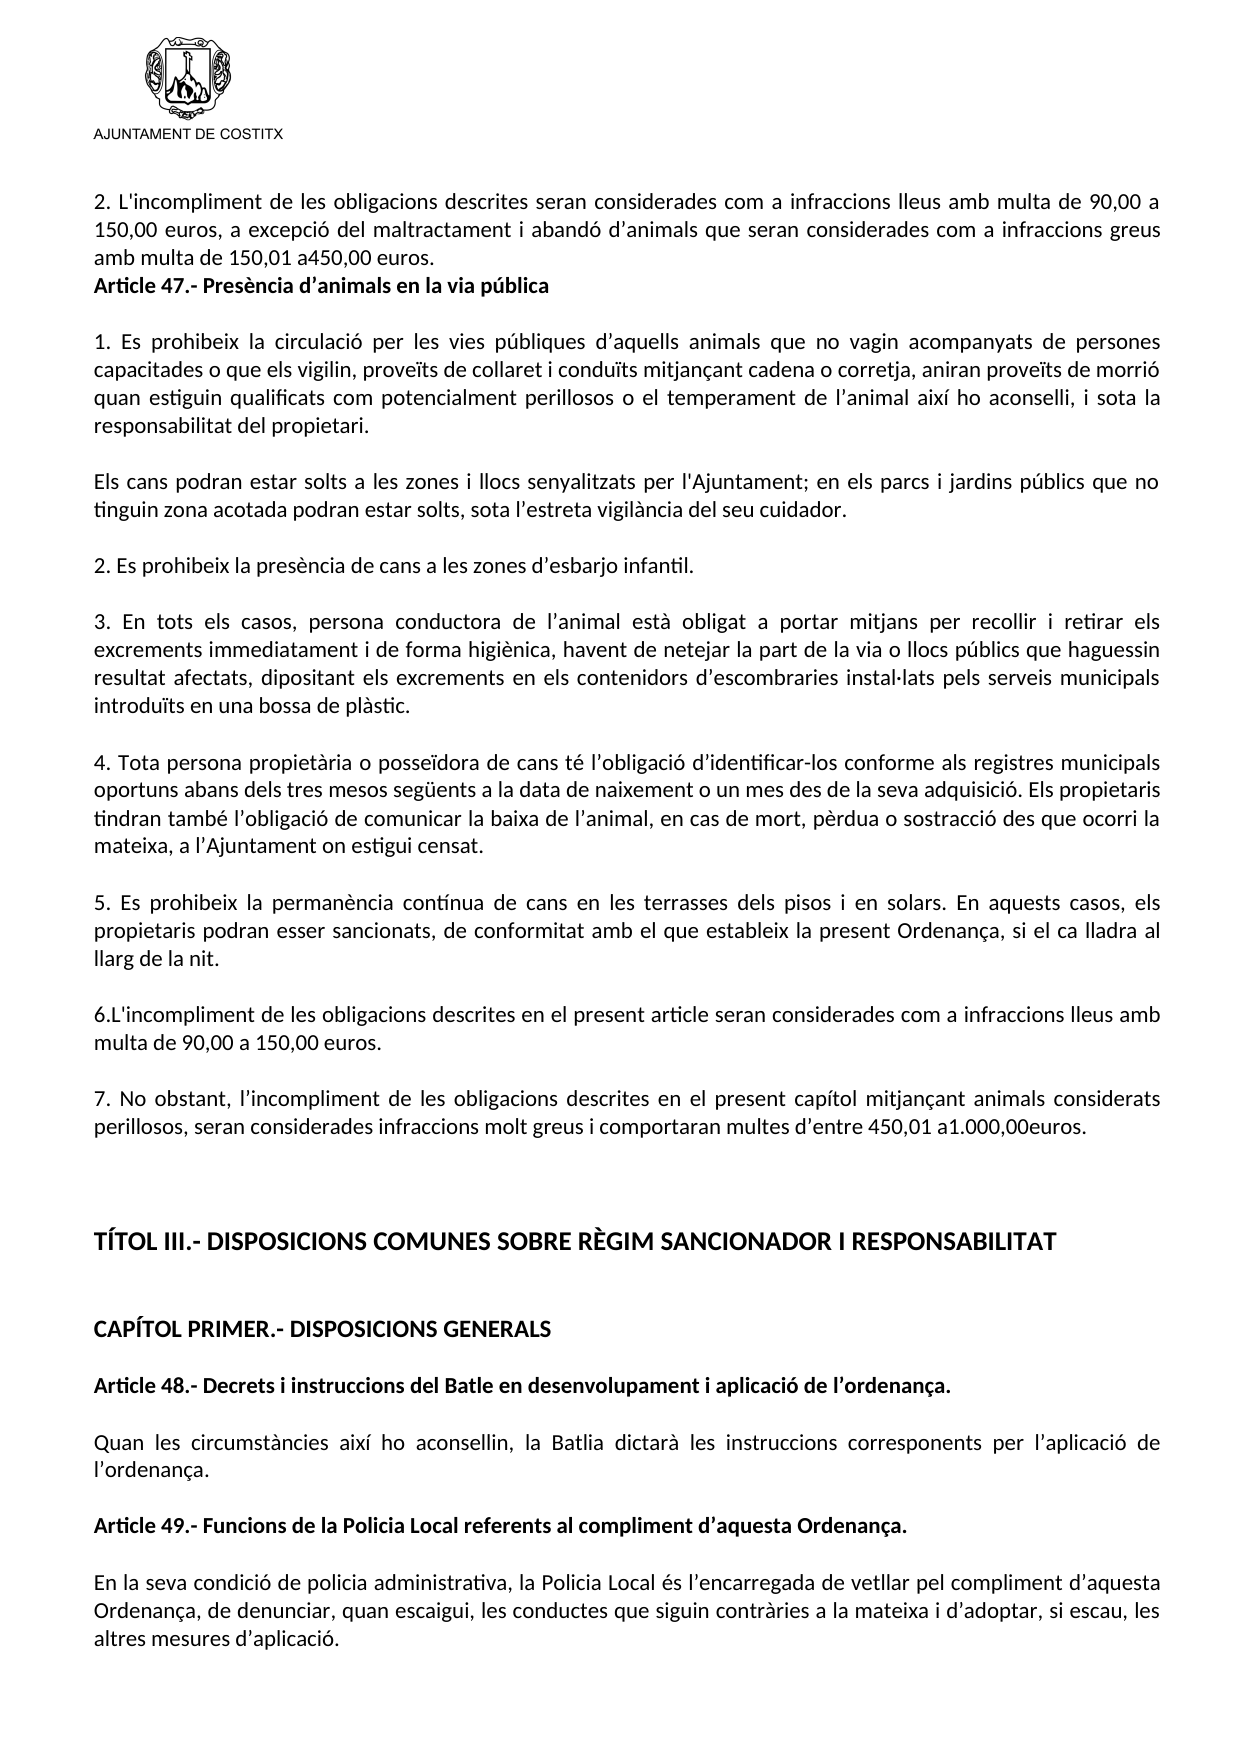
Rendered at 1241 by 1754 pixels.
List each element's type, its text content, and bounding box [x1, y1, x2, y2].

text En la seva condició de policia administrativa, la Policia Local és l’encarregada de vetllar pel compliment d’aquesta Ordenança, de denunciar, quan escaigui, les conductes que siguin contràries a la mateixa i d’adoptar, si escau, les altres mesures d’aplicació. [94, 1568, 1162, 1652]
text 7. No obstant, l’incompliment de les obligacions descrites en el present capítol mitjançant animals considerats perillosos, seran considerades infraccions molt greus i comportaran multes d’entre 450,01 a1.000,00euros. [94, 1084, 1162, 1140]
text Quan les circumstàncies així ho aconsellin, la Batlia dictarà les instruccions corresponents per l’aplicació de l’ordenança. [94, 1428, 1162, 1484]
text Article 48.- Decrets i instruccions del Batle en desenvolupament i aplicació de l’ordenança. [94, 1372, 1162, 1399]
text 6.L'incompliment de les obligacions descrites en el present article seran considerades com a infraccions lleus amb multa de 90,00 a 150,00 euros. [94, 1000, 1162, 1056]
text 4. Tota persona propietària o posseïdora de cans té l’obligació d’identificar-los conforme als registres municipals oportuns abans dels tres mesos següents a la data de naixement o un mes des de la seva adquisició. Els propietaris tindran també l’obligació de comunicar la baixa de l’animal, en cas de mort, pèrdua o sostracció des que ocorri la mateixa, a l’Ajuntament on estigui censat. [94, 748, 1162, 860]
text Article 47.- Presència d’animals en la via pública [94, 271, 1162, 299]
text 3. En tots els casos, persona conductora de l’animal està obligat a portar mitjans per recollir i retirar els excrements immediatament i de forma higiènica, havent de netejar la part de la via o llocs públics que haguessin resultat afectats, dipositant els excrements en els contenidors d’escombraries instal·lats pels serveis municipals introduïts en una bossa de plàstic. [94, 607, 1162, 719]
text Article 49.- Funcions de la Policia Local referents al compliment d’aquesta Ordenança. [94, 1512, 1162, 1540]
text 1. Es prohibeix la circulació per les vies públiques d’aquells animals que no vagin acompanyats de persones capacitades o que els vigilin, proveïts de collaret i conduïts mitjançant cadena o corretja, aniran proveïts de morrió quan estiguin qualificats com potencialment perillosos o el temperament de l’animal així ho aconselli, i sota la responsabilitat del propietari. [94, 327, 1162, 439]
text 2. Es prohibeix la presència de cans a les zones d’esbarjo infantil. [94, 551, 1162, 579]
text TÍTOL III.- DISPOSICIONS COMUNES SOBRE RÈGIM SANCIONADOR I RESPONSABILITAT [94, 1224, 1162, 1257]
picture [93, 37, 283, 144]
text Els cans podran estar solts a les zones i llocs senyalitzats per l'Ajuntament; en els parcs i jardins públics que no tinguin zona acotada podran estar solts, sota l’estreta vigilància del seu cuidador. [94, 467, 1162, 523]
text CAPÍTOL PRIMER.- DISPOSICIONS GENERALS [94, 1313, 1162, 1343]
text 2. L'incompliment de les obligacions descrites seran considerades com a infraccions lleus amb multa de 90,00 a 150,00 euros, a excepció del maltractament i abandó d’animals que seran considerades com a infraccions greus amb multa de 150,01 a450,00 euros. [94, 187, 1162, 271]
text 5. Es prohibeix la permanència contínua de cans en les terrasses dels pisos i en solars. En aquests casos, els propietaris podran esser sancionats, de conformitat amb el que estableix la present Ordenança, si el ca lladra al llarg de la nit. [94, 888, 1162, 972]
